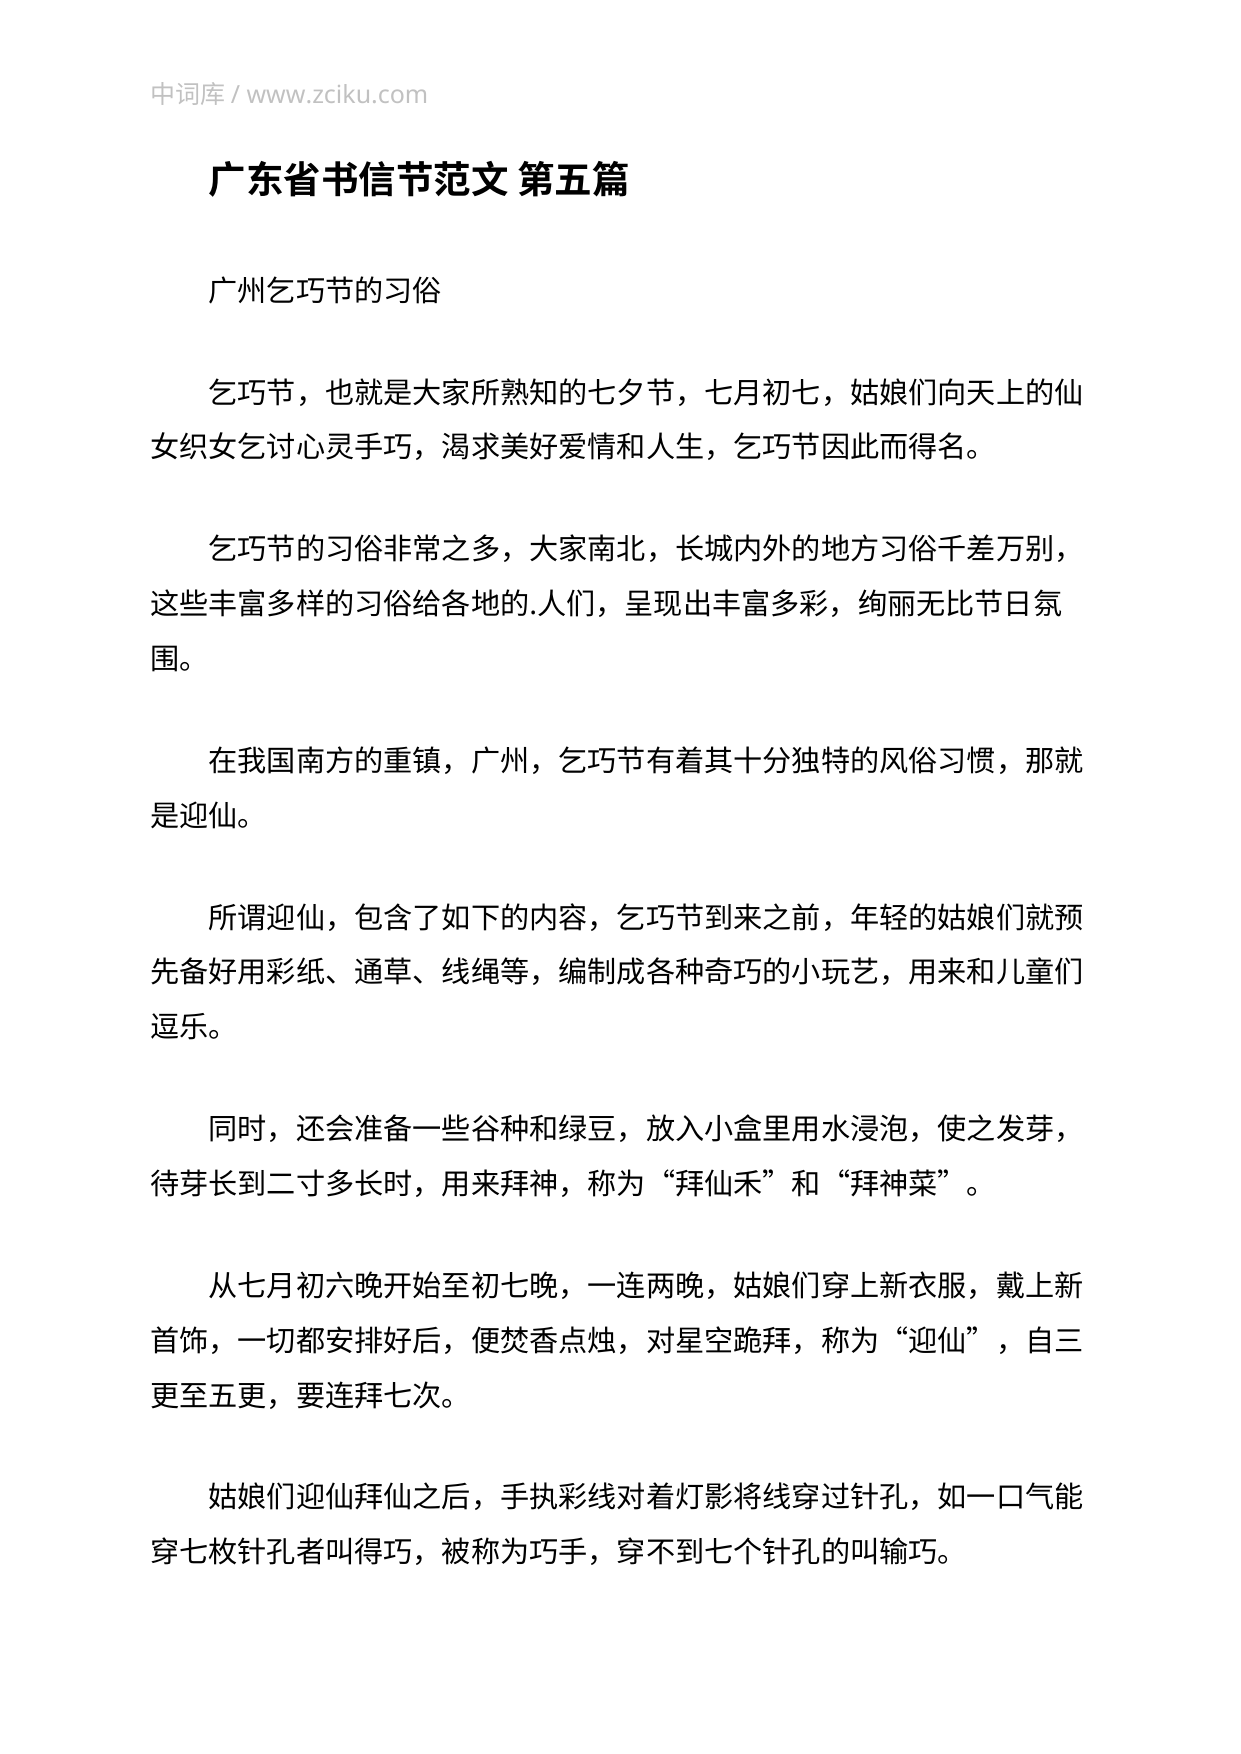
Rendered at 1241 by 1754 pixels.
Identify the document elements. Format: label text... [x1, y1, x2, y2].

text 广州乞巧节的习俗 [150, 267, 1090, 310]
text 乞巧节，也就是大家所熟知的七夕节，七月初七，姑娘们向天上的仙女织女乞讨心灵手巧，渴求美好爱情和人生，乞巧节因此而得名。 [150, 369, 1090, 466]
text 广东省书信节范文 第五篇 [150, 150, 1090, 204]
text 从七月初六晚开始至初七晚，一连两晚，姑娘们穿上新衣服，戴上新首饰，一切都安排好后，便焚香点烛，对星空跪拜，称为“迎仙”，自三更至五更，要连拜七次。 [150, 1262, 1090, 1414]
text 同时，还会准备一些谷种和绿豆，放入小盒里用水浸泡，使之发芽，待芽长到二寸多长时，用来拜神，称为“拜仙禾”和“拜神菜”。 [150, 1106, 1090, 1203]
text 乞巧节的习俗非常之多，大家南北，长城内外的地方习俗千差万别，这些丰富多样的习俗给各地的.人们，呈现出丰富多彩，绚丽无比节日氛围。 [150, 526, 1090, 678]
text 姑娘们迎仙拜仙之后，手执彩线对着灯影将线穿过针孔，如一口气能穿七枚针孔者叫得巧，被称为巧手，穿不到七个针孔的叫输巧。 [150, 1474, 1090, 1571]
text 在我国南方的重镇，广州，乞巧节有着其十分独特的风俗习惯，那就是迎仙。 [150, 737, 1090, 835]
text 所谓迎仙，包含了如下的内容，乞巧节到来之前，年轻的姑娘们就预先备好用彩纸、通草、线绳等，编制成各种奇巧的小玩艺，用来和儿童们逗乐。 [150, 894, 1090, 1046]
